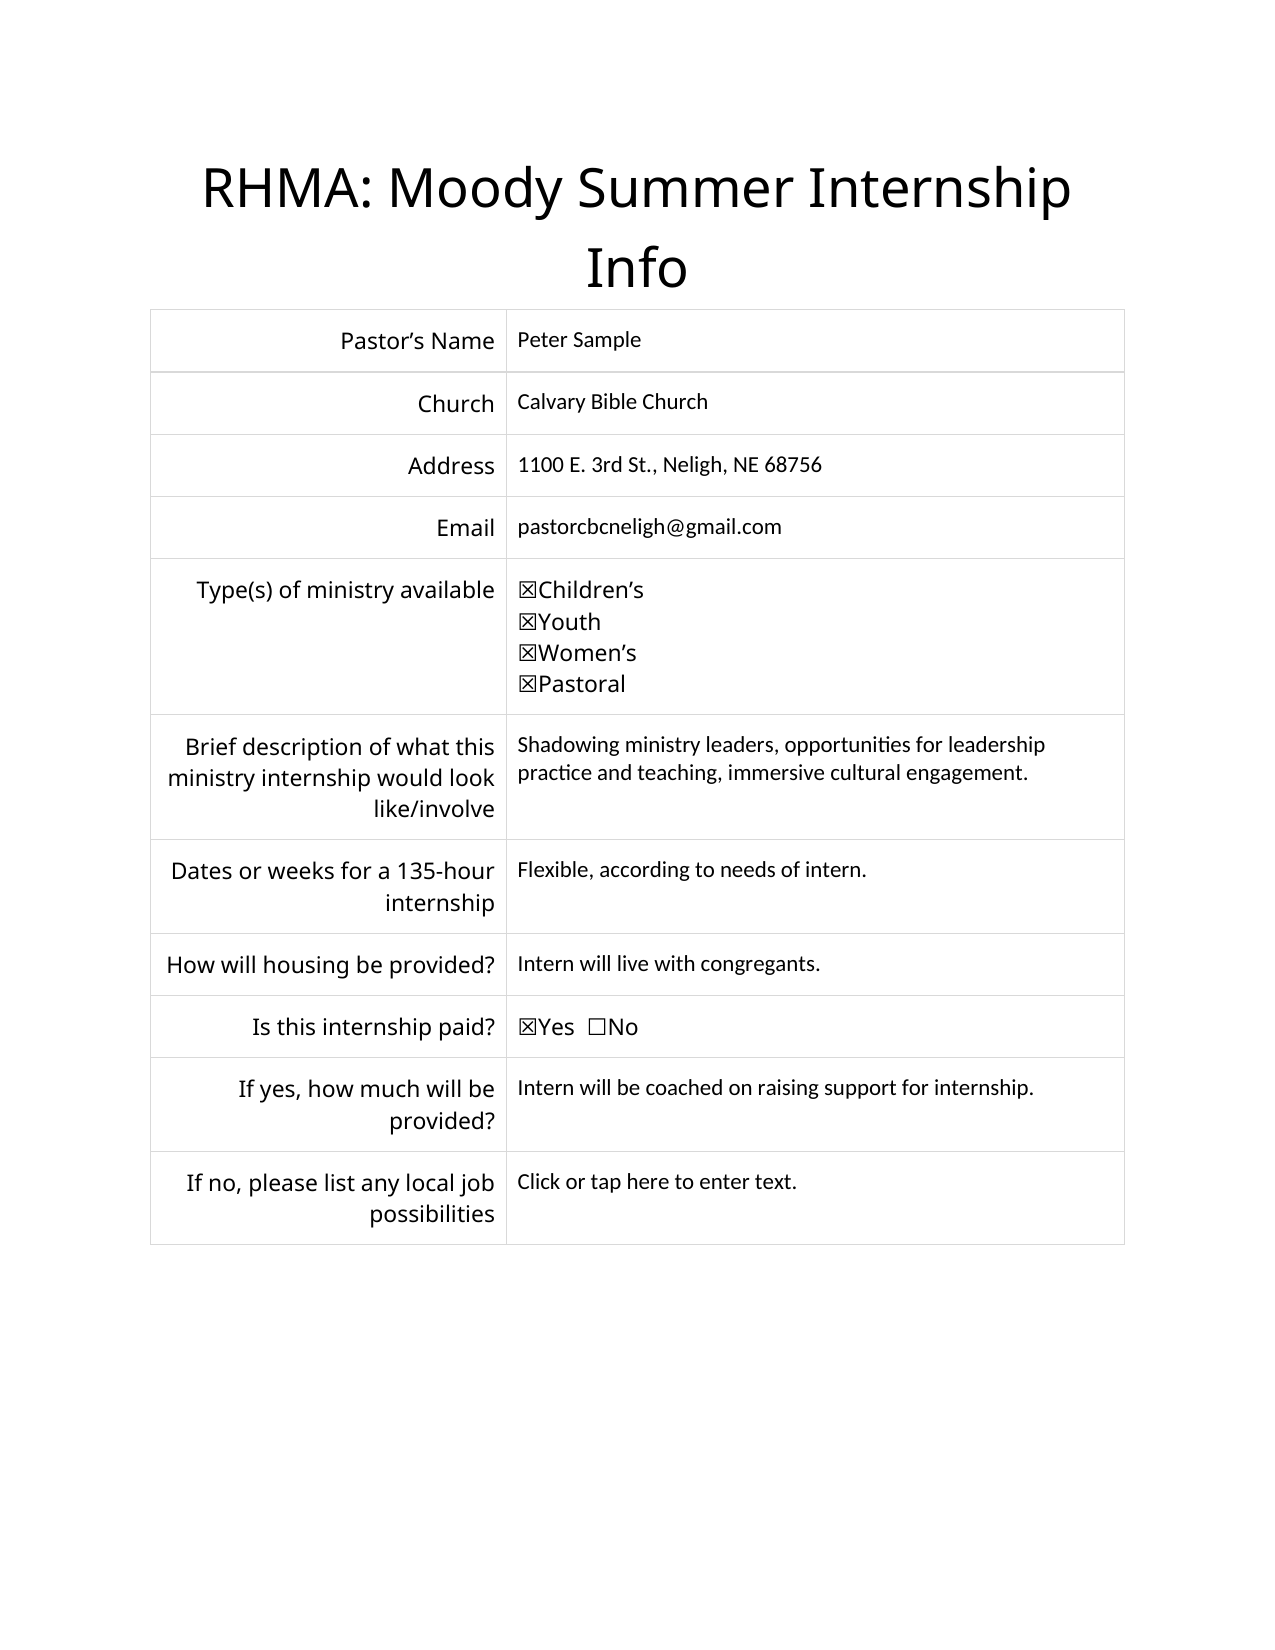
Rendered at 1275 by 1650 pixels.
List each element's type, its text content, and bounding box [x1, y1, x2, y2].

table_cell If yes, how much will be provided? [151, 1058, 506, 1151]
table_cell Address [151, 435, 506, 496]
table_cell Email [151, 497, 506, 558]
table_header Pastor’s Name [151, 310, 506, 371]
table_cell Dates or weeks for a 135-hour internship [151, 840, 506, 933]
table_cell Church [151, 373, 506, 434]
text RHMA: Moody Summer Internship Info [150, 150, 1125, 303]
table_cell If no, please list any local job possibilities [151, 1152, 506, 1244]
table_cell Children’s Youth Women’s Pastoral [507, 559, 1124, 714]
table_cell Yes No [507, 996, 1124, 1057]
table_cell Is this internship paid? [151, 996, 506, 1057]
table_cell Brief description of what this ministry internship would look like/involve [151, 715, 506, 839]
table_cell Type(s) of ministry available [151, 559, 506, 714]
table_cell How will housing be provided? [151, 934, 506, 995]
